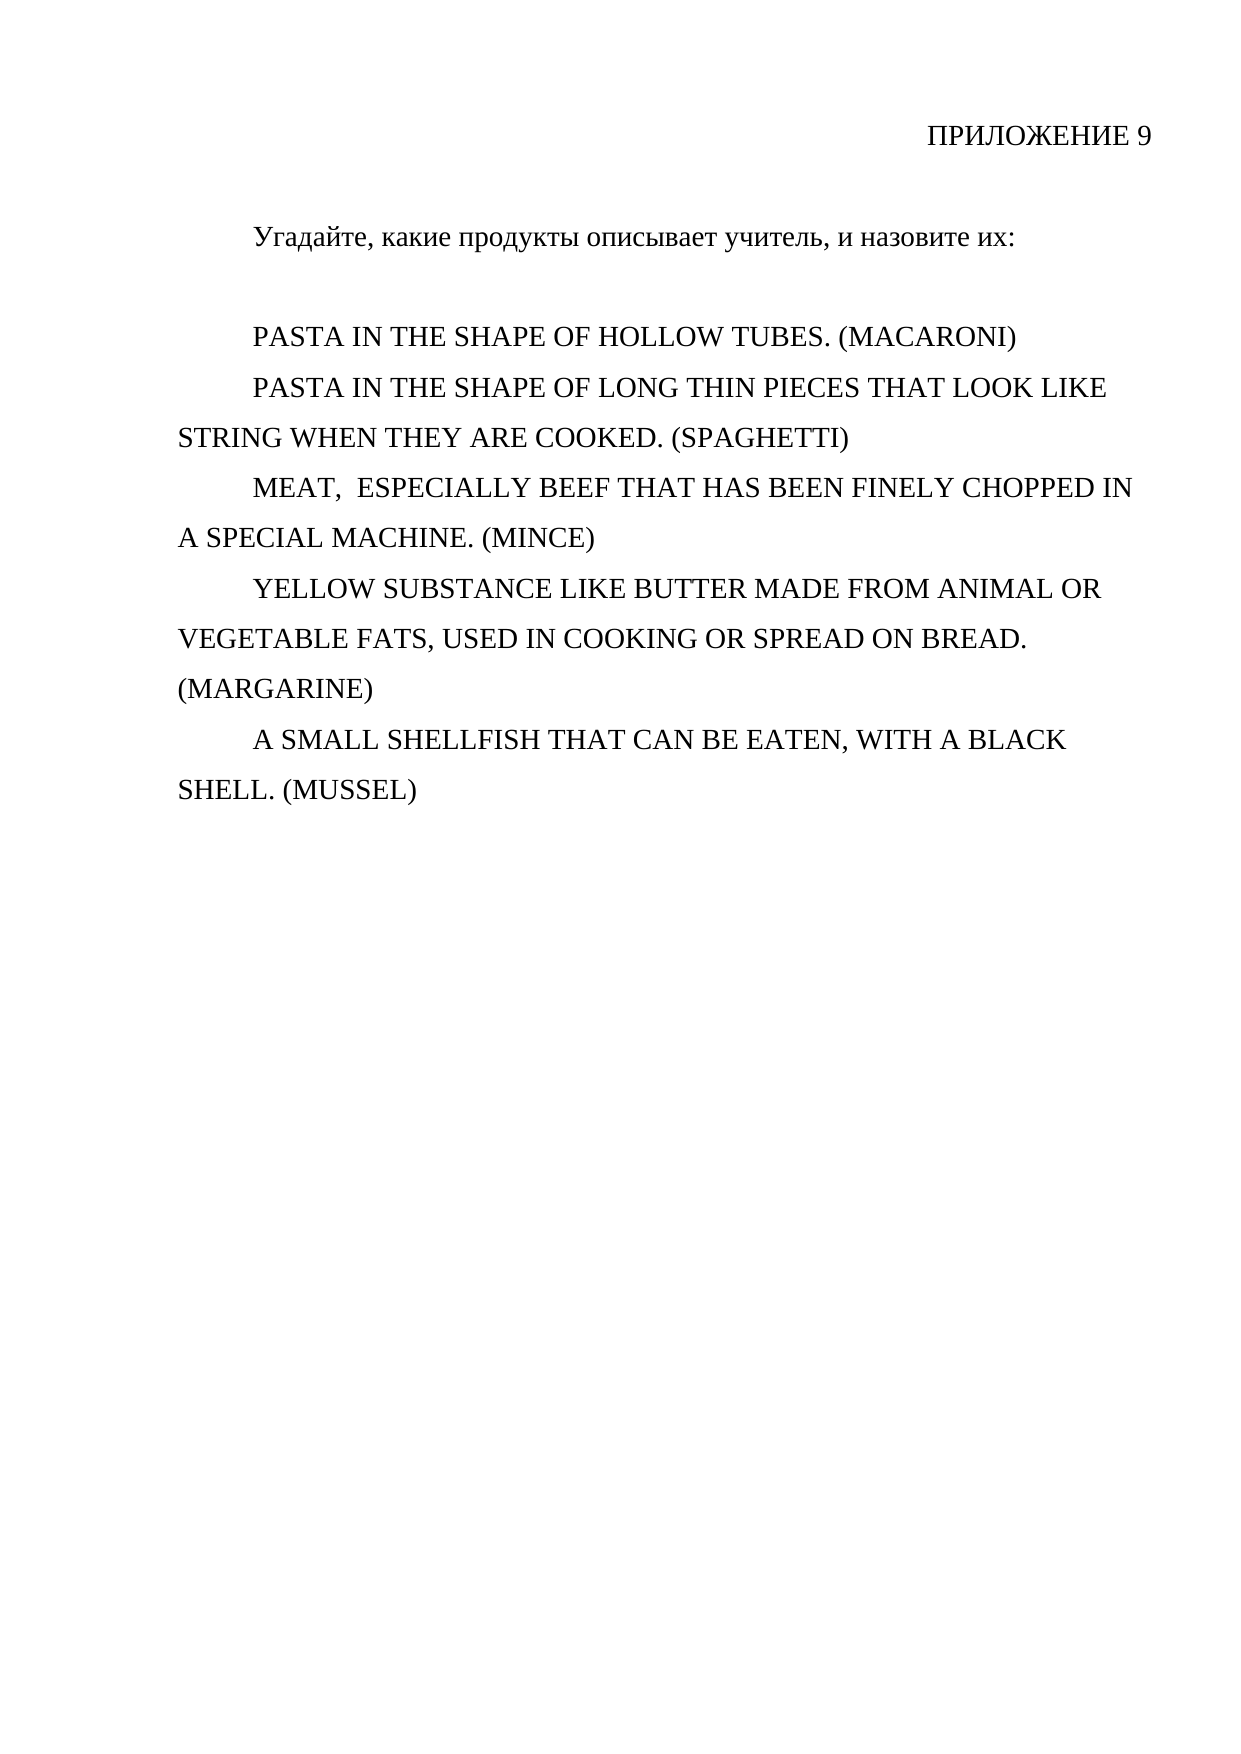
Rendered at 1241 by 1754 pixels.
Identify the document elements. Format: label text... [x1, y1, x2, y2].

text Угадайте, какие продукты описывает учитель, и назовите их: [177, 219, 1152, 252]
text ПРИЛОЖЕНИЕ 9 [177, 118, 1152, 152]
text YELLOW SUBSTANCE LIKE BUTTER MADE FROM ANIMAL OR VEGETABLE FATS, USED IN COOKING OR SPREAD ON BREAD. (MARGARINE) [177, 571, 1152, 705]
text MEAT, ESPECIALLY BEEF THAT HAS BEEN FINELY CHOPPED IN A SPECIAL MACHINE. (MINCE) [177, 470, 1152, 554]
text PASTA IN THE SHAPE OF HOLLOW TUBES. (MACARONI) [177, 319, 1152, 353]
text A SMALL SHELLFISH THAT CAN BE EATEN, WITH A BLACK SHELL. (MUSSEL) [177, 722, 1152, 806]
text PASTA IN THE SHAPE OF LONG THIN PIECES THAT LOOK LIKE STRING WHEN THEY ARE COOKED. (SPAGHETTI) [177, 370, 1152, 453]
